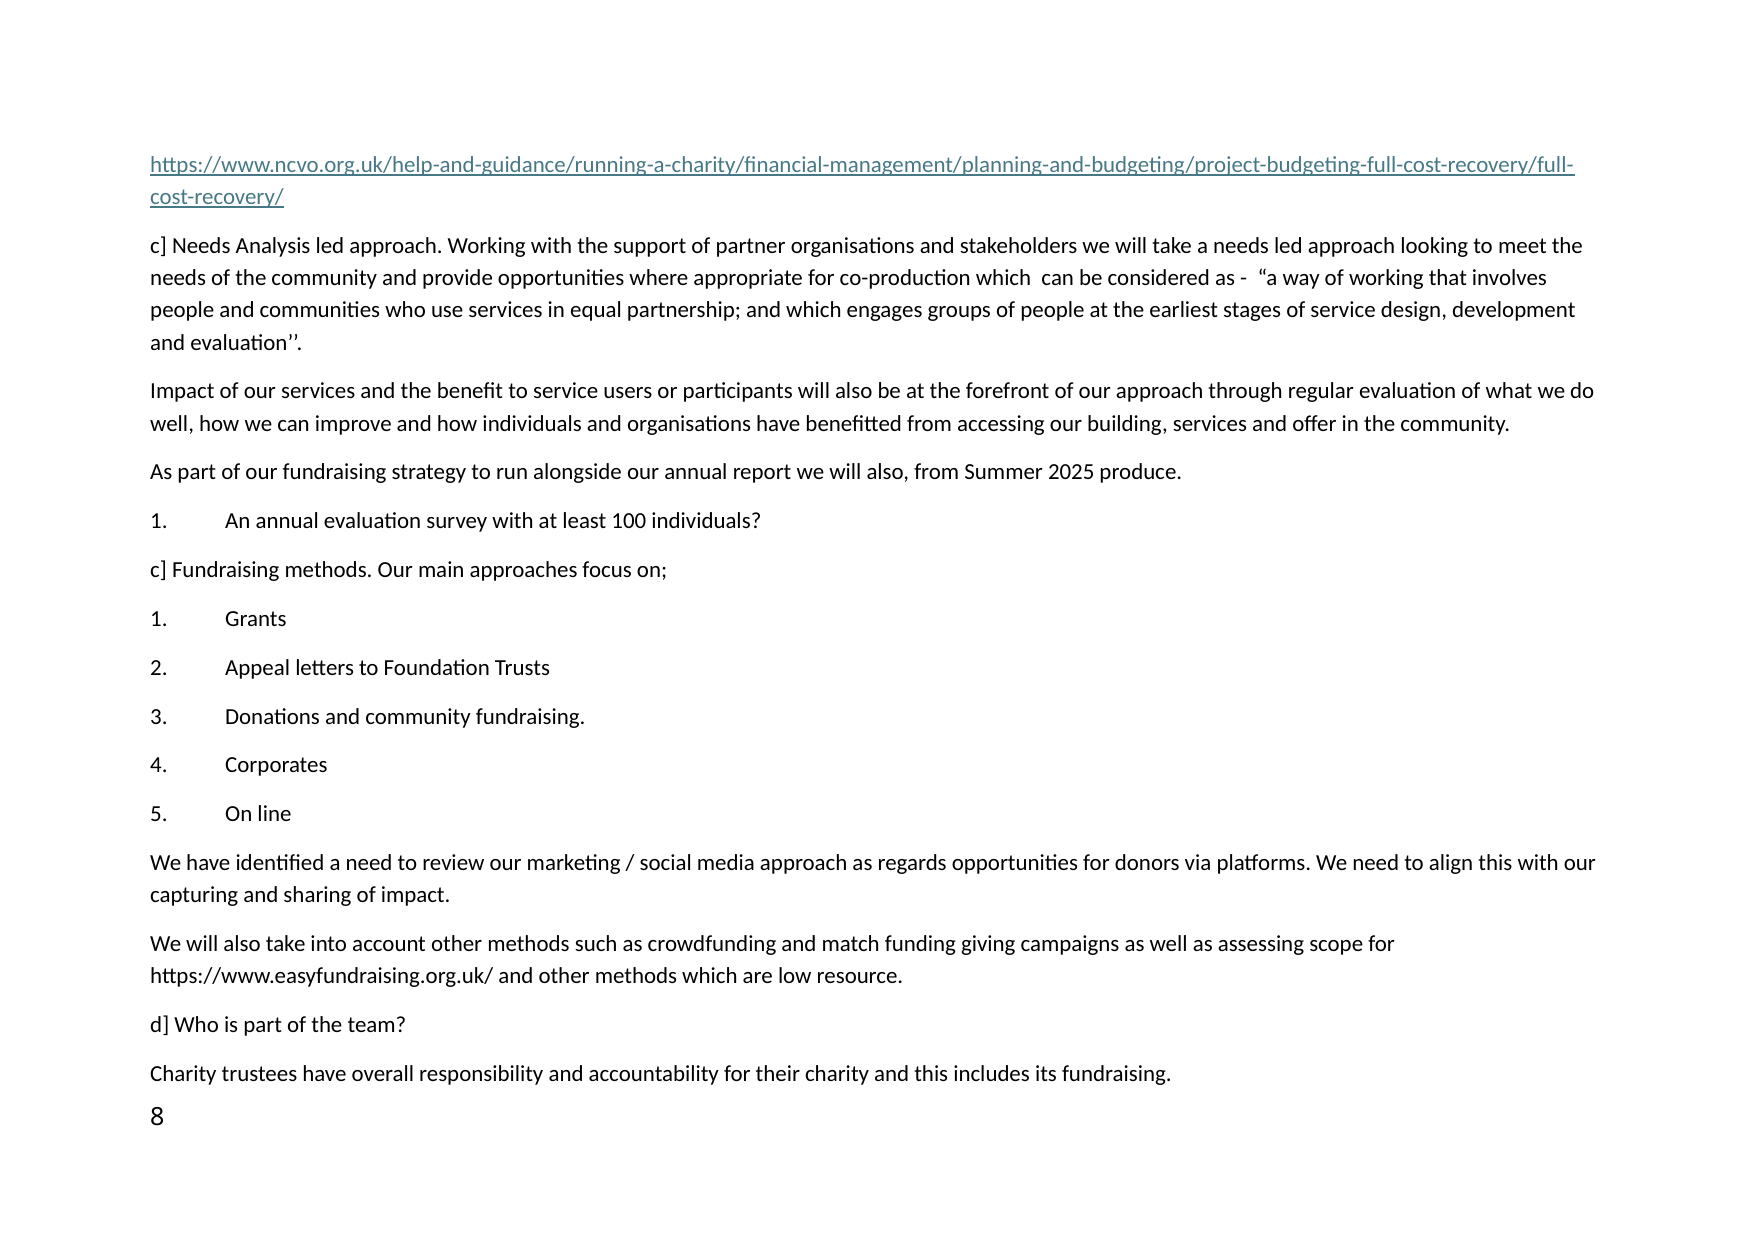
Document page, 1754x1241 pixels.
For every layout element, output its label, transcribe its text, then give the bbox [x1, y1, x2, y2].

text We will also take into account other methods such as crowdfunding and match funding giving campaigns as well as assessing scope for https://www.easyfundraising.org.uk/ and other methods which are low resource. [150, 929, 1604, 989]
text Charity trustees have overall responsibility and accountability for their charity and this includes its fundraising. [150, 1059, 1604, 1087]
text 2. Appeal letters to Foundation Trusts [150, 653, 1604, 681]
text c] Needs Analysis led approach. Working with the support of partner organisations and stakeholders we will take a needs led approach looking to meet the needs of the community and provide opportunities where appropriate for co-production which can be considered as - “a way of working that involves people and communities who use services in equal partnership; and which engages groups of people at the earliest stages of service design, development and evaluation’’. [150, 231, 1604, 356]
text d] Who is part of the team? [150, 1010, 1604, 1038]
text 3. Donations and community fundraising. [150, 702, 1604, 730]
text 4. Corporates [150, 751, 1604, 779]
text 5. On line [150, 799, 1604, 827]
text 1. Grants [150, 604, 1604, 632]
text 1. An annual evaluation survey with at least 100 individuals? [150, 506, 1604, 534]
text Impact of our services and the benefit to service users or participants will also be at the forefront of our approach through regular evaluation of what we do well, how we can improve and how individuals and organisations have benefitted from accessing our building, services and offer in the community. [150, 376, 1604, 437]
text https://www.ncvo.org.uk/help-and-guidance/running-a-charity/financial-management/planning-and-budgeting/project-budgeting-full-cost-recovery/full-cost-recovery/ [150, 150, 1604, 210]
text As part of our fundraising strategy to run alongside our annual report we will also, from Summer 2025 produce. [150, 457, 1604, 486]
text c] Fundraising methods. Our main approaches focus on; [150, 555, 1604, 583]
text We have identified a need to review our marketing / social media approach as regards opportunities for donors via platforms. We need to align this with our capturing and sharing of impact. [150, 848, 1604, 908]
